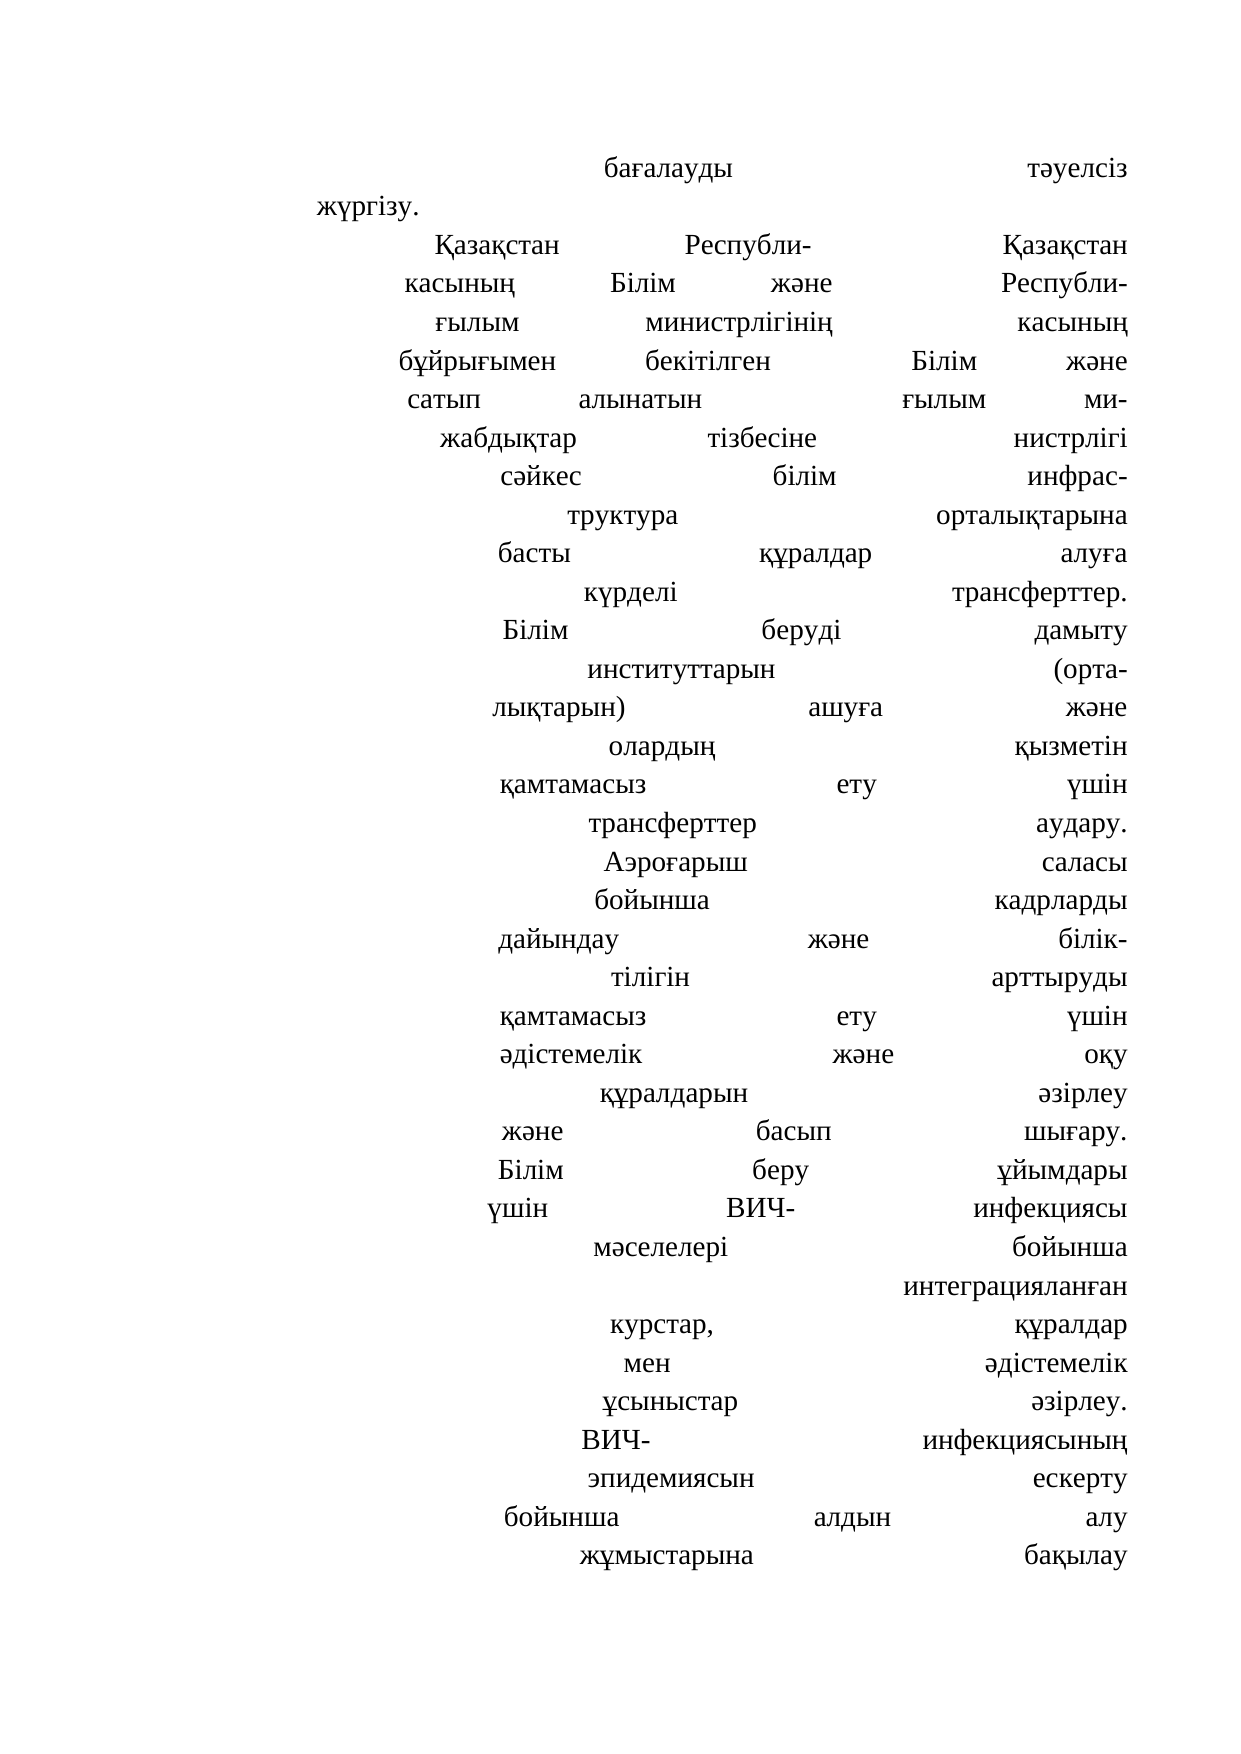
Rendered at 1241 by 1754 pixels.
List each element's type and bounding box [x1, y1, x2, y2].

text [112, 227, 1128, 1571]
text [112, 150, 1128, 222]
